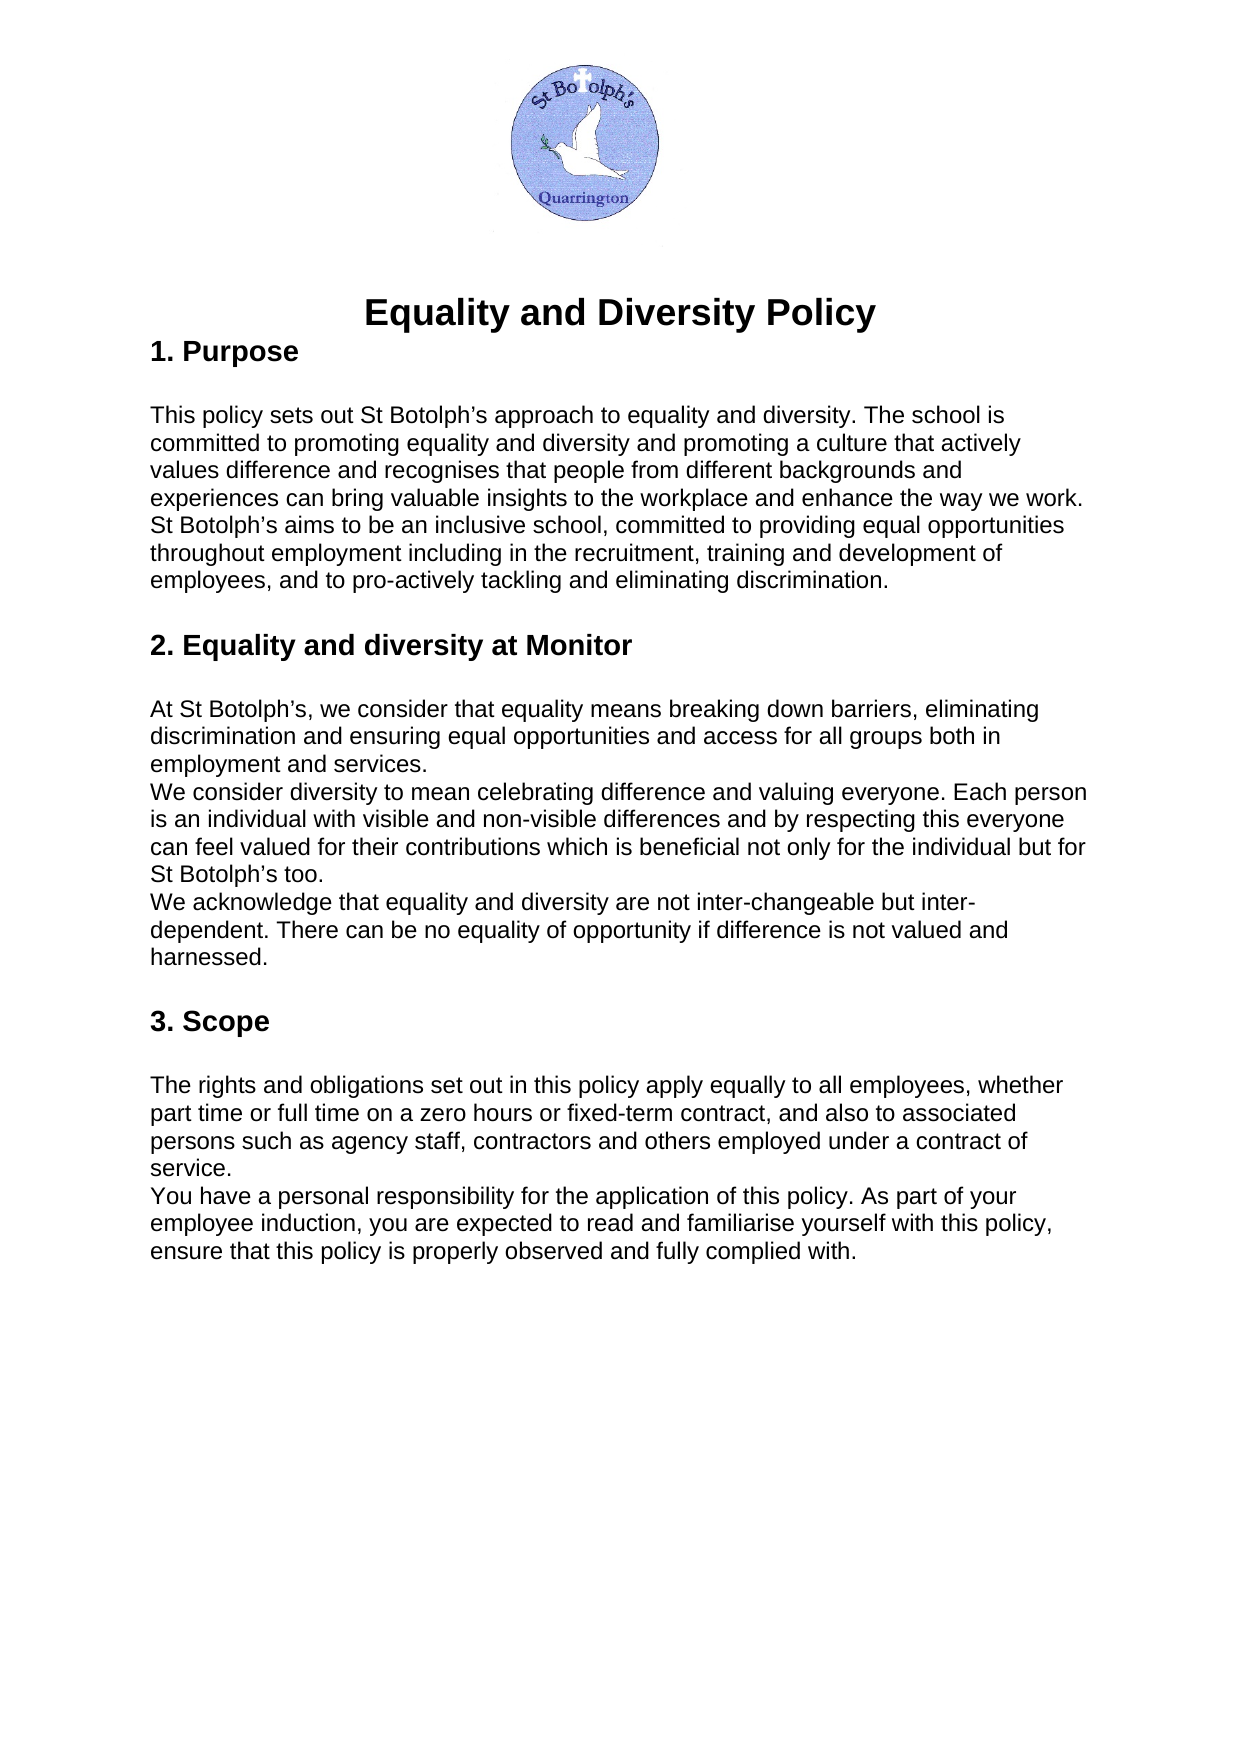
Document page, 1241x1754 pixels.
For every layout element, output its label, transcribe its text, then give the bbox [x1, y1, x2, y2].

text This policy sets out St Botolph’s approach to equality and diversity. The school is committed to promoting equality and diversity and promoting a culture that actively values difference and recognises that people from different backgrounds and experiences can bring valuable insights to the workplace and enhance the way we work. [150, 401, 1090, 511]
text 3. Scope [150, 1004, 1090, 1038]
text We consider diversity to mean celebrating difference and valuing everyone. Each person is an individual with visible and non-visible differences and by respecting this everyone can feel valued for their contributions which is beneficial not only for the individual but for St Botolph’s too. [150, 777, 1090, 888]
text Equality and Diversity Policy [150, 291, 1090, 334]
text The rights and obligations set out in this policy apply equally to all employees, whether part time or full time on a zero hours or fixed-term contract, and also to associated persons such as agency staff, contractors and others employed under a contract of service. [150, 1071, 1090, 1182]
text St Botolph’s aims to be an inclusive school, committed to providing equal opportunities throughout employment including in the recruitment, training and development of employees, and to pro-actively tackling and eliminating discrimination. [150, 511, 1090, 594]
text At St Botolph’s, we consider that equality means breaking down barriers, eliminating discrimination and ensuring equal opportunities and access for all groups both in employment and services. [150, 695, 1090, 777]
text We acknowledge that equality and diversity are not inter-changeable but inter-dependent. There can be no equality of opportunity if difference is not valued and harnessed. [150, 888, 1090, 971]
picture [488, 53, 696, 247]
text 2. Equality and diversity at Monitor [150, 628, 1090, 661]
text 1. Purpose [150, 334, 1090, 367]
text You have a personal responsibility for the application of this policy. As part of your employee induction, you are expected to read and familiarise yourself with this policy, ensure that this policy is properly observed and fully complied with. [150, 1182, 1090, 1264]
